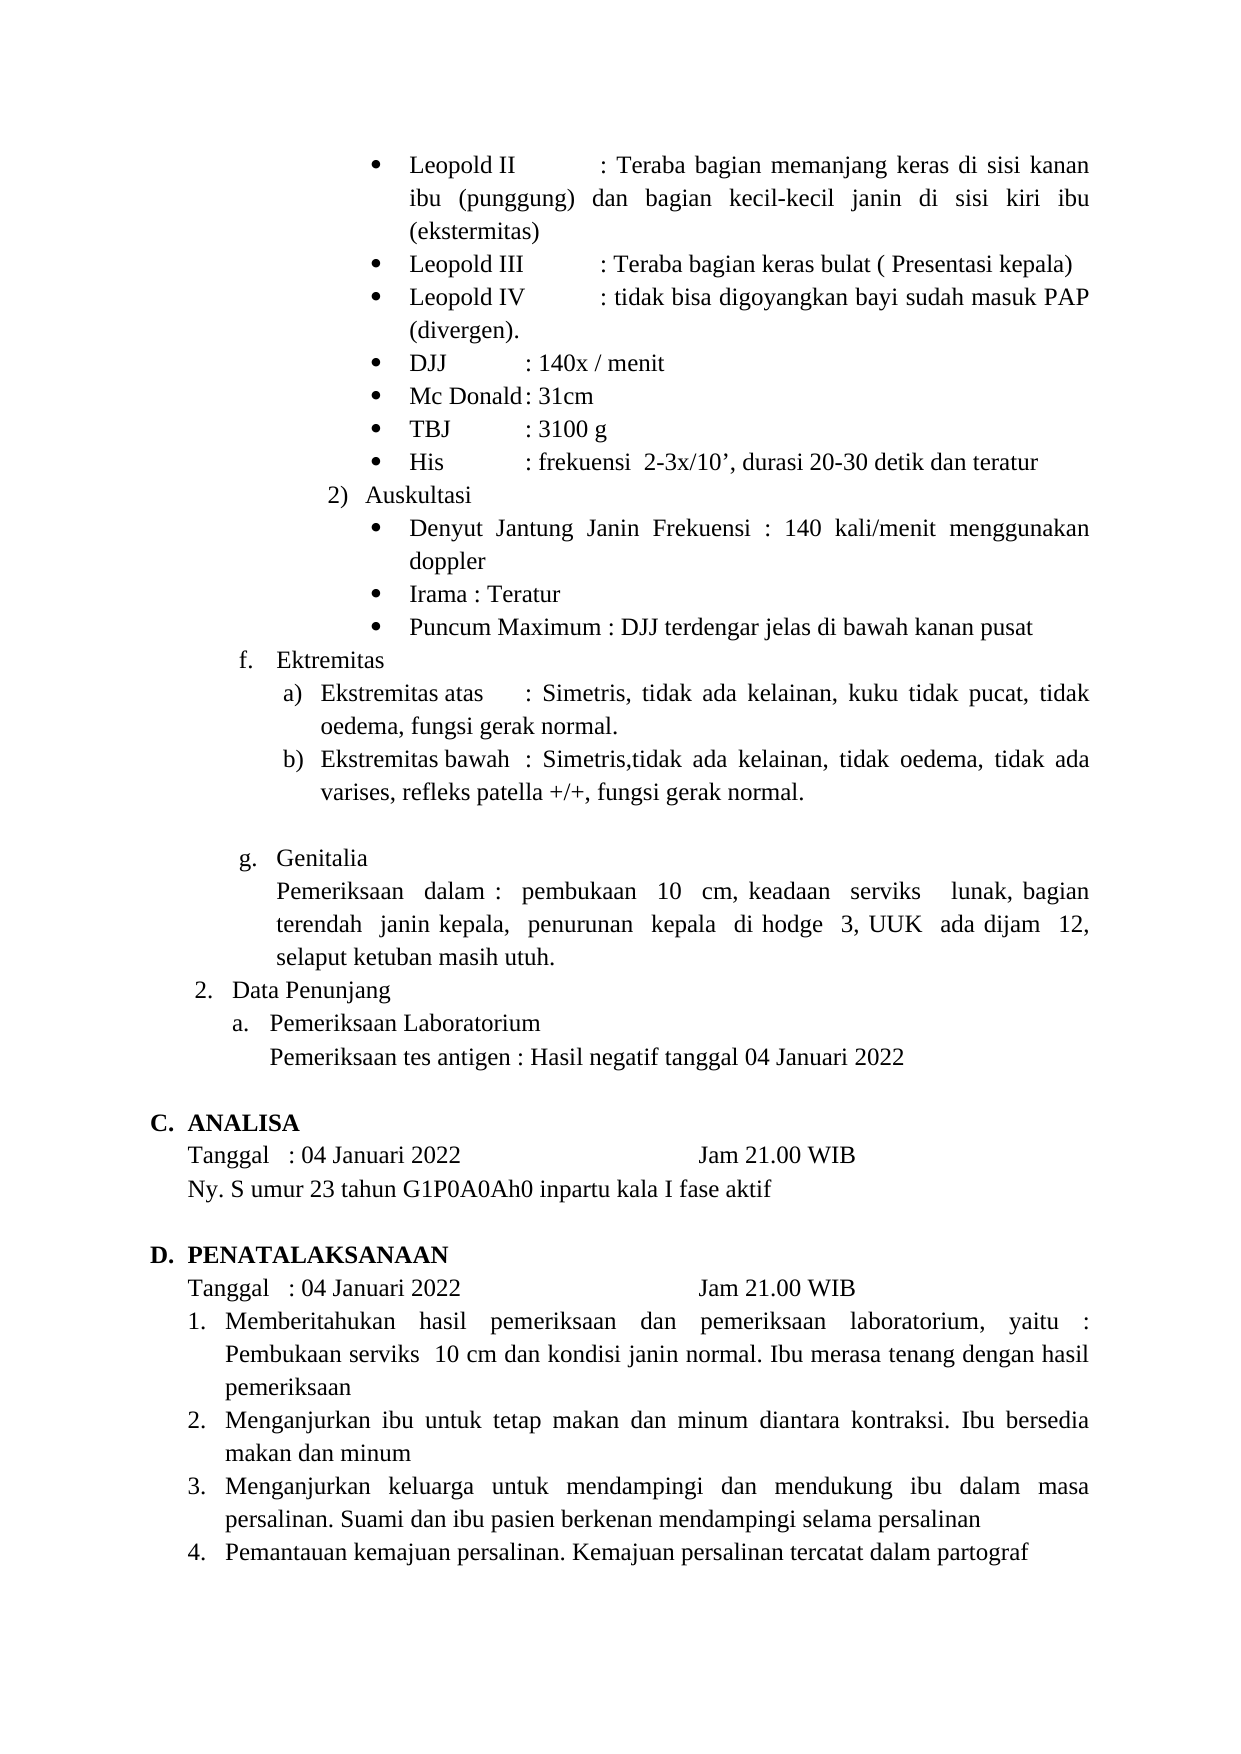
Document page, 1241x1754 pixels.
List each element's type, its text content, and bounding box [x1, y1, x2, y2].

list Denyut Jantung Janin Frekuensi : 140 kali/menit menggunakan doppler [372, 513, 1090, 575]
list Ny. S umur 23 tahun G1P0A0Ah0 inpartu kala I fase aktif [187, 1174, 1090, 1202]
list Pemeriksaan dalam : pembukaan 10 cm, keadaan serviks lunak, bagian terendah janin kepala, penurunan kepala di hodge 3, UUK ada dijam 12, selaput ketuban masih utuh. [276, 876, 1090, 971]
list His : frekuensi 2-3x/10’, durasi 20-30 detik dan teratur [372, 447, 1090, 476]
list Tanggal : 04 Januari 2022 Jam 21.00 WIB [187, 1141, 1090, 1169]
list Leopold II : Teraba bagian memanjang keras di sisi kanan ibu (punggung) dan bagian kecil-kecil janin di sisi kiri ibu (ekstermitas) [372, 150, 1090, 245]
list Pemantauan kemajuan persalinan. Kemajuan persalinan tercatat dalam partograf [187, 1537, 1090, 1566]
list Mc Donald : 31cm [372, 381, 1090, 410]
list Ektremitas [239, 645, 1090, 674]
list Pemeriksaan Laboratorium [232, 1008, 1090, 1037]
list Menganjurkan keluarga untuk mendampingi dan mendukung ibu dalam masa persalinan. Suami dan ibu pasien berkenan mendampingi selama persalinan [187, 1471, 1090, 1533]
list Data Penunjang [194, 976, 1090, 1004]
list Irama : Teratur [372, 579, 1090, 608]
list Leopold III : Teraba bagian keras bulat ( Presentasi kepala) [372, 249, 1090, 278]
list Leopold IV : tidak bisa digoyangkan bayi sudah masuk PAP (divergen). [372, 282, 1090, 344]
list PENATALAKSANAAN [150, 1240, 1090, 1268]
list Ekstremitas bawah : Simetris,tidak ada kelainan, tidak oedema, tidak ada varises, refleks patella +/+, fungsi gerak normal. [283, 744, 1090, 806]
list Tanggal : 04 Januari 2022 Jam 21.00 WIB [187, 1273, 1090, 1301]
list Menganjurkan ibu untuk tetap makan dan minum diantara kontraksi. Ibu bersedia makan dan minum [187, 1405, 1090, 1467]
list ANALISA [150, 1108, 1090, 1136]
list DJJ : 140x / menit [372, 348, 1090, 377]
list Puncum Maximum : DJJ terdengar jelas di bawah kanan pusat [372, 612, 1090, 641]
list Memberitahukan hasil pemeriksaan dan pemeriksaan laboratorium, yaitu : Pembukaan serviks 10 cm dan kondisi janin normal. Ibu merasa tenang dengan hasil pemeriksaan [187, 1306, 1090, 1401]
list Ekstremitas atas : Simetris, tidak ada kelainan, kuku tidak pucat, tidak oedema, fungsi gerak normal. [283, 678, 1090, 740]
list Pemeriksaan tes antigen : Hasil negatif tanggal 04 Januari 2022 [269, 1042, 1090, 1070]
list Genitalia [239, 843, 1090, 872]
list Auskultasi [327, 480, 1090, 509]
list TBJ : 3100 g [372, 414, 1090, 443]
